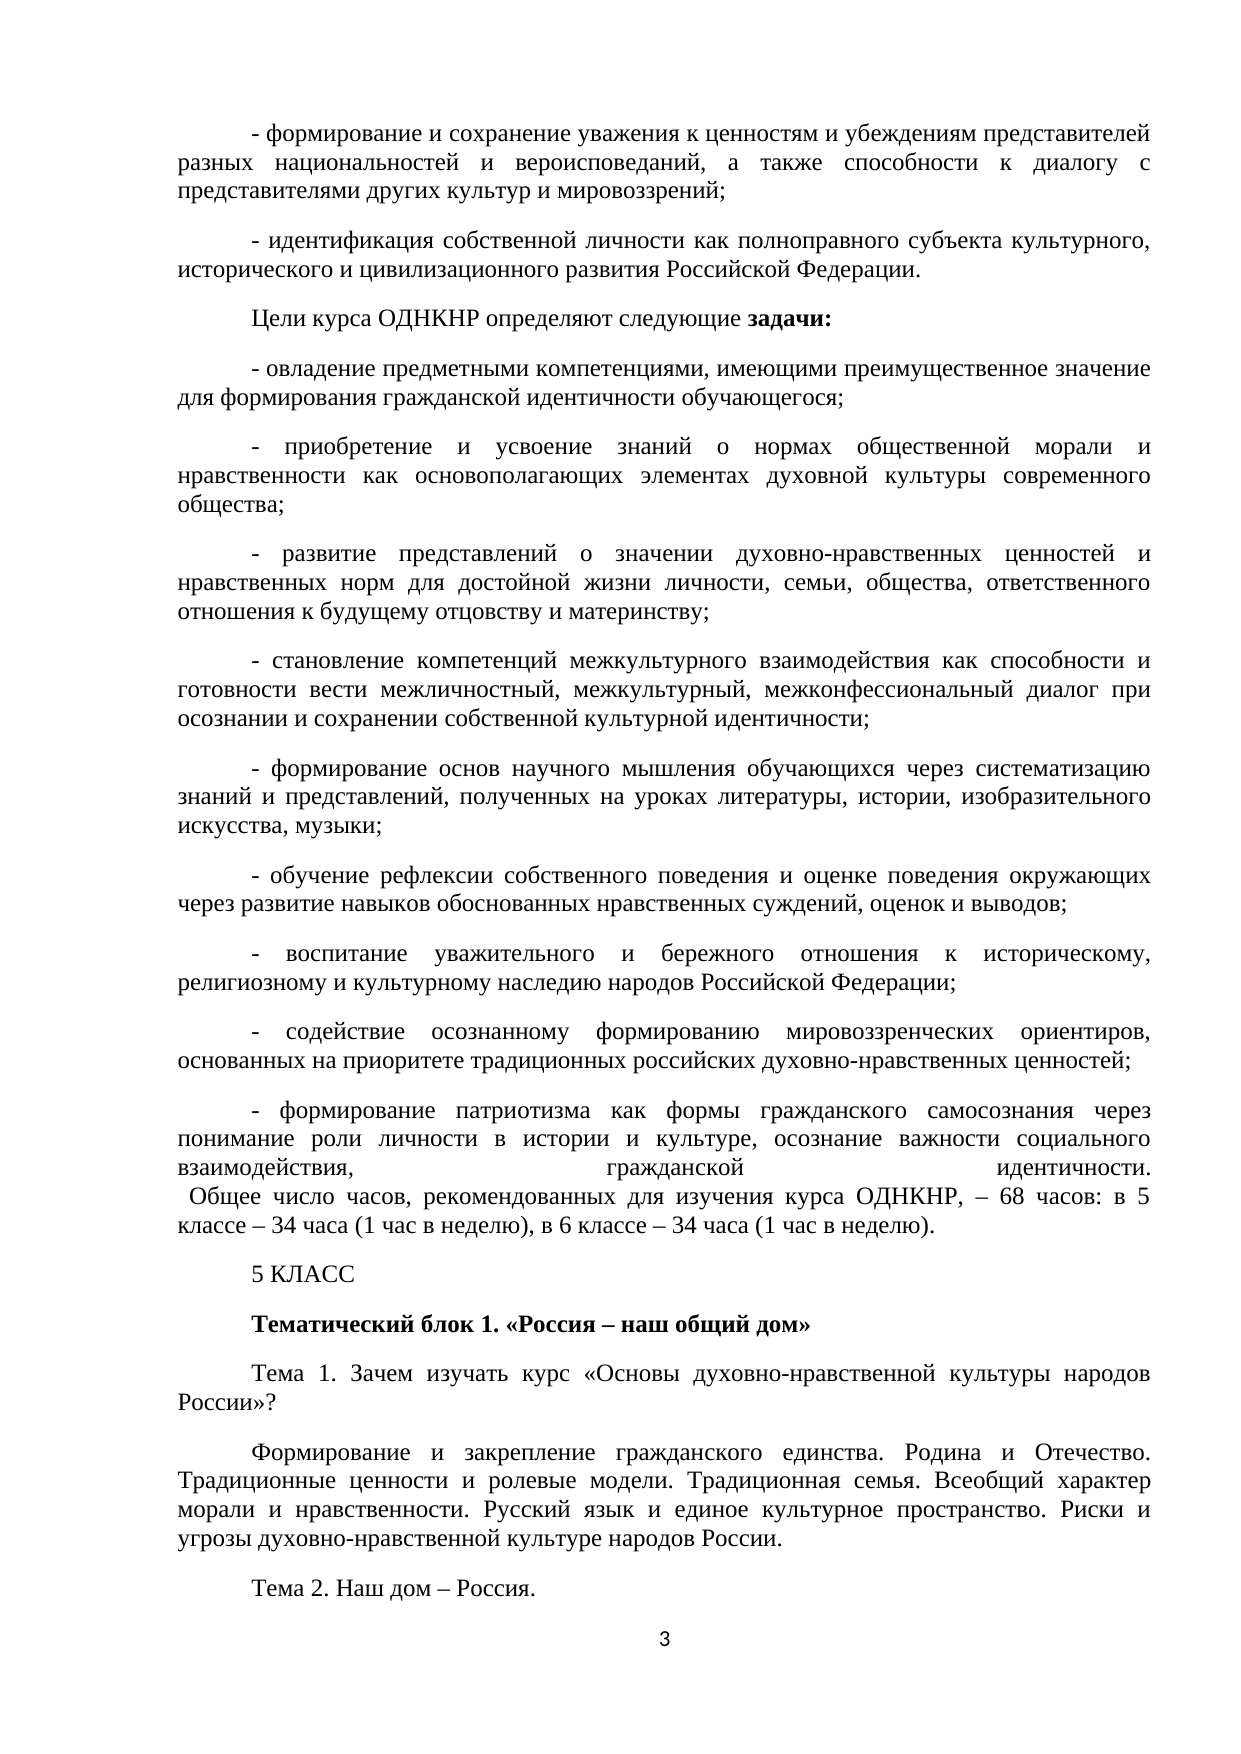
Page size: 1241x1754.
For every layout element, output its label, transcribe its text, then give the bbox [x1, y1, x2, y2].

text - приобретение и усвоение знаний о нормах общественной морали и нравственности как основополагающих элементах духовной культуры современного общества; [177, 431, 1152, 518]
text - формирование основ научного мышления обучающихся через систематизацию знаний и представлений, полученных на уроках литературы, истории, изобразительного искусства, музыки; [177, 753, 1152, 839]
text - идентификация собственной личности как полноправного субъекта культурного, исторического и цивилизационного развития Российской Федерации. [177, 225, 1152, 283]
text Формирование и закрепление гражданского единства. Родина и Отечество. Традиционные ценности и ролевые модели. Традиционная семья. Всеобщий характер морали и нравственности. Русский язык и единое культурное пространство. Риски и угрозы духовно-нравственной культуре народов России. [177, 1437, 1152, 1552]
text Цели курса ОДНКНР определяют следующие задачи: [177, 303, 1152, 332]
text - обучение рефлексии собственного поведения и оценке поведения окружающих через развитие навыков обоснованных нравственных суждений, оценок и выводов; [177, 860, 1152, 917]
text - развитие представлений о значении духовно-нравственных ценностей и нравственных норм для достойной жизни личности, семьи, общества, ответственного отношения к будущему отцовству и материнству; [177, 538, 1152, 625]
text - формирование и сохранение уважения к ценностям и убеждениям представителей разных национальностей и вероисповеданий, а также способности к диалогу с представителями других культур и мировоззрений; [177, 118, 1152, 204]
text - формирование патриотизма как формы гражданского самосознания через понимание роли личности в истории и культуре, осознание важности социального взаимодействия, гражданской идентичности. Общее число часов, рекомендованных для изучения курса ОДНКНР, – 68 часов: в 5 классе – 34 часа (1 час в неделю), в 6 классе – 34 часа (1 час в неделю). [177, 1095, 1152, 1238]
text Тема 2. Наш дом – Россия. [177, 1573, 1152, 1601]
text Тема 1. Зачем изучать курс «Основы духовно-нравственной культуры народов России»? [177, 1358, 1152, 1416]
text - овладение предметными компетенциями, имеющими преимущественное значение для формирования гражданской идентичности обучающегося; [177, 353, 1152, 411]
text - воспитание уважительного и бережного отношения к историческому, религиозному и культурному наследию народов Российской Федерации; [177, 938, 1152, 996]
text Тематический блок 1. «Россия – наш общий дом» [177, 1309, 1152, 1338]
text - становление компетенций межкультурного взаимодействия как способности и готовности вести межличностный, межкультурный, межконфессиональный диалог при осознании и сохранении собственной культурной идентичности; [177, 646, 1152, 732]
text 5 КЛАСС [177, 1259, 1152, 1288]
text - содействие осознанному формированию мировоззренческих ориентиров, основанных на приоритете традиционных российских духовно-нравственных ценностей; [177, 1016, 1152, 1074]
